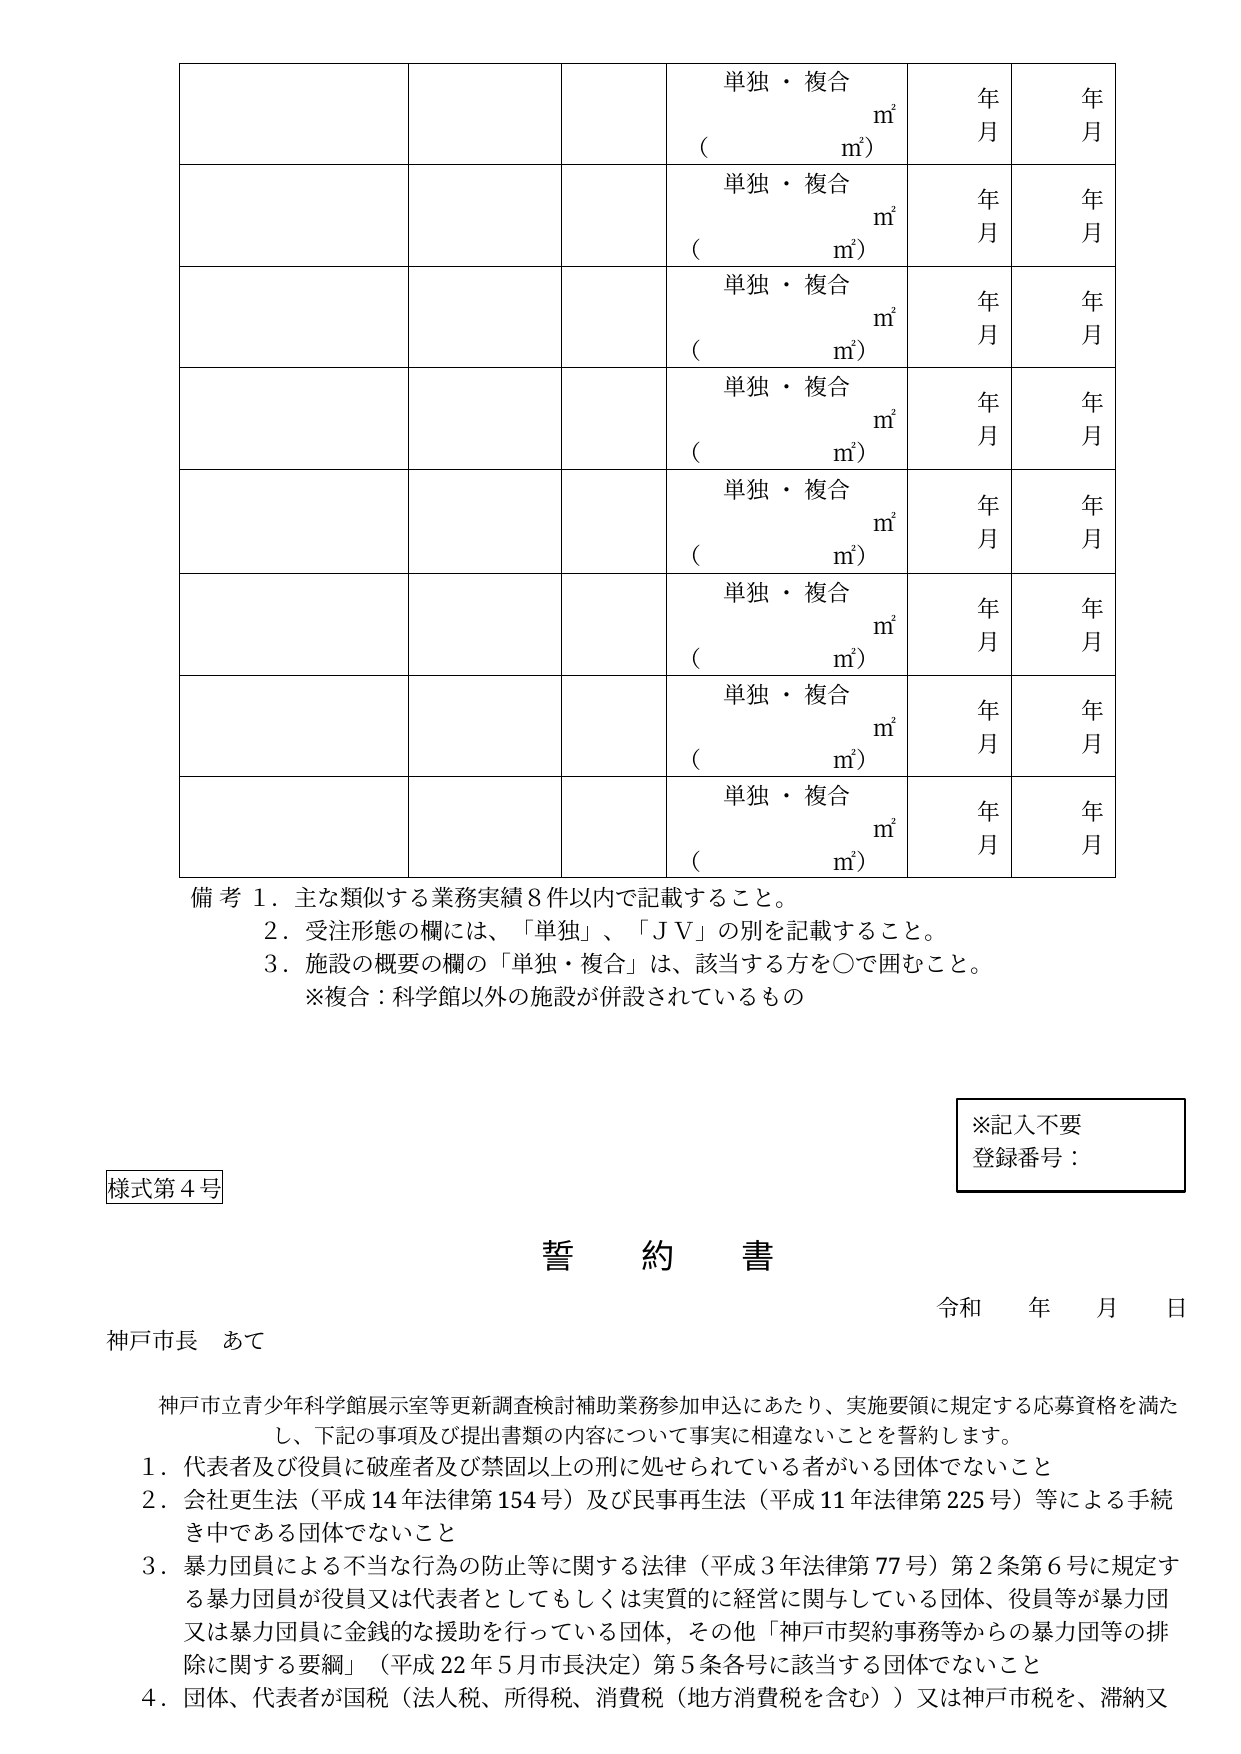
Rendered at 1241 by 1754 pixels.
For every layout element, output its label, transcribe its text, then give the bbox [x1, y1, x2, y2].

text ２．会社更生法（平成14年法律第154号）及び民事再生法（平成11年法律第225号）等による手続き中である団体でないこと [137, 1482, 1188, 1548]
text 神戸市立青少年科学館展示室等更新調査検討補助業務参加申込にあたり、実施要領に規定する応募資格を満たし、下記の事項及び提出書類の内容について事実に相違ないことを誓約します。 [106, 1389, 1188, 1449]
table_cell [409, 165, 561, 266]
table_cell 単独 ・ 複合 ㎡ （ ㎡） [667, 368, 907, 469]
table_cell 年 月 [1012, 368, 1115, 469]
table_cell [180, 368, 408, 469]
table_cell [409, 368, 561, 469]
table_cell 単独 ・ 複合 ㎡ （ ㎡） [667, 777, 907, 877]
table_cell 年 月 [1012, 165, 1115, 266]
text ３．暴力団員による不当な行為の防止等に関する法律（平成３年法律第77号）第２条第６号に規定する暴力団員が役員又は代表者としてもしくは実質的に経営に関与している団体、役員等が暴力団又は暴力団員に金銭的な援助を行っている団体，その他「神戸市契約事務等からの暴力団等の排除に関する要綱」（平成22年５月市長決定）第５条各号に該当する団体でないこと [137, 1548, 1188, 1680]
table_cell [409, 676, 561, 776]
table_cell 単独 ・ 複合 ㎡ （ ㎡） [667, 64, 907, 164]
table_cell [409, 777, 561, 877]
title 誓 約 書 [128, 1229, 1188, 1278]
table_cell 年 月 [908, 777, 1011, 877]
table_cell 年 月 [1012, 676, 1115, 776]
table_cell 年 月 [908, 165, 1011, 266]
text 神戸市長 あて [106, 1323, 1188, 1356]
table_cell 単独 ・ 複合 ㎡ （ ㎡） [667, 470, 907, 573]
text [137, 1680, 1188, 1713]
table_cell 年 月 [1012, 470, 1115, 573]
table_cell 単独 ・ 複合 ㎡ （ ㎡） [667, 165, 907, 266]
text 様式第４号 [107, 1171, 222, 1203]
text １．代表者及び役員に破産者及び禁固以上の刑に処せられている者がいる団体でないこと [137, 1449, 1188, 1482]
table_cell [180, 470, 408, 573]
table_cell 単独 ・ 複合 ㎡ （ ㎡） [667, 676, 907, 776]
table_cell [562, 574, 666, 675]
table_cell [409, 574, 561, 675]
table_cell 年 月 [1012, 574, 1115, 675]
table_cell 年 月 [1012, 267, 1115, 367]
table_cell [562, 777, 666, 877]
table_cell [562, 470, 666, 573]
table_cell 備 考 １．主な類似する業務実績８件以内で記載すること。 ２．受注形態の欄には、「単独」、「ＪＶ」の別を記載すること。 ３．施設の概要の欄の「単独・複合」は、該当する方を○で囲むこと。 ※複合：科学館以外の施設が併設されているもの [179, 878, 1115, 1013]
table_cell 年 月 [1012, 777, 1115, 877]
table_cell [562, 368, 666, 469]
table_cell [409, 470, 561, 573]
table_cell 年 月 [908, 676, 1011, 776]
table_cell [562, 267, 666, 367]
table_cell 単独 ・ 複合 ㎡ （ ㎡） [667, 267, 907, 367]
table_cell 年 月 [908, 368, 1011, 469]
table_cell [409, 267, 561, 367]
table_cell [562, 165, 666, 266]
table_cell 年 月 [908, 470, 1011, 573]
table_cell [180, 165, 408, 266]
table_cell [562, 64, 666, 164]
table_cell [562, 676, 666, 776]
table_cell [180, 64, 408, 164]
table_cell [180, 676, 408, 776]
table_cell 年 月 [908, 64, 1011, 164]
table_cell [180, 777, 408, 877]
text 令和 年 月 日 [106, 1290, 1188, 1323]
table_cell [180, 267, 408, 367]
table_cell 年 月 [908, 574, 1011, 675]
table_cell 単独 ・ 複合 ㎡ （ ㎡） [667, 574, 907, 675]
text 様式第４号 [223, 1169, 1188, 1204]
table_cell [180, 574, 408, 675]
table_cell 年 月 [1012, 64, 1115, 164]
table_cell [409, 64, 561, 164]
table_cell 年 月 [908, 267, 1011, 367]
